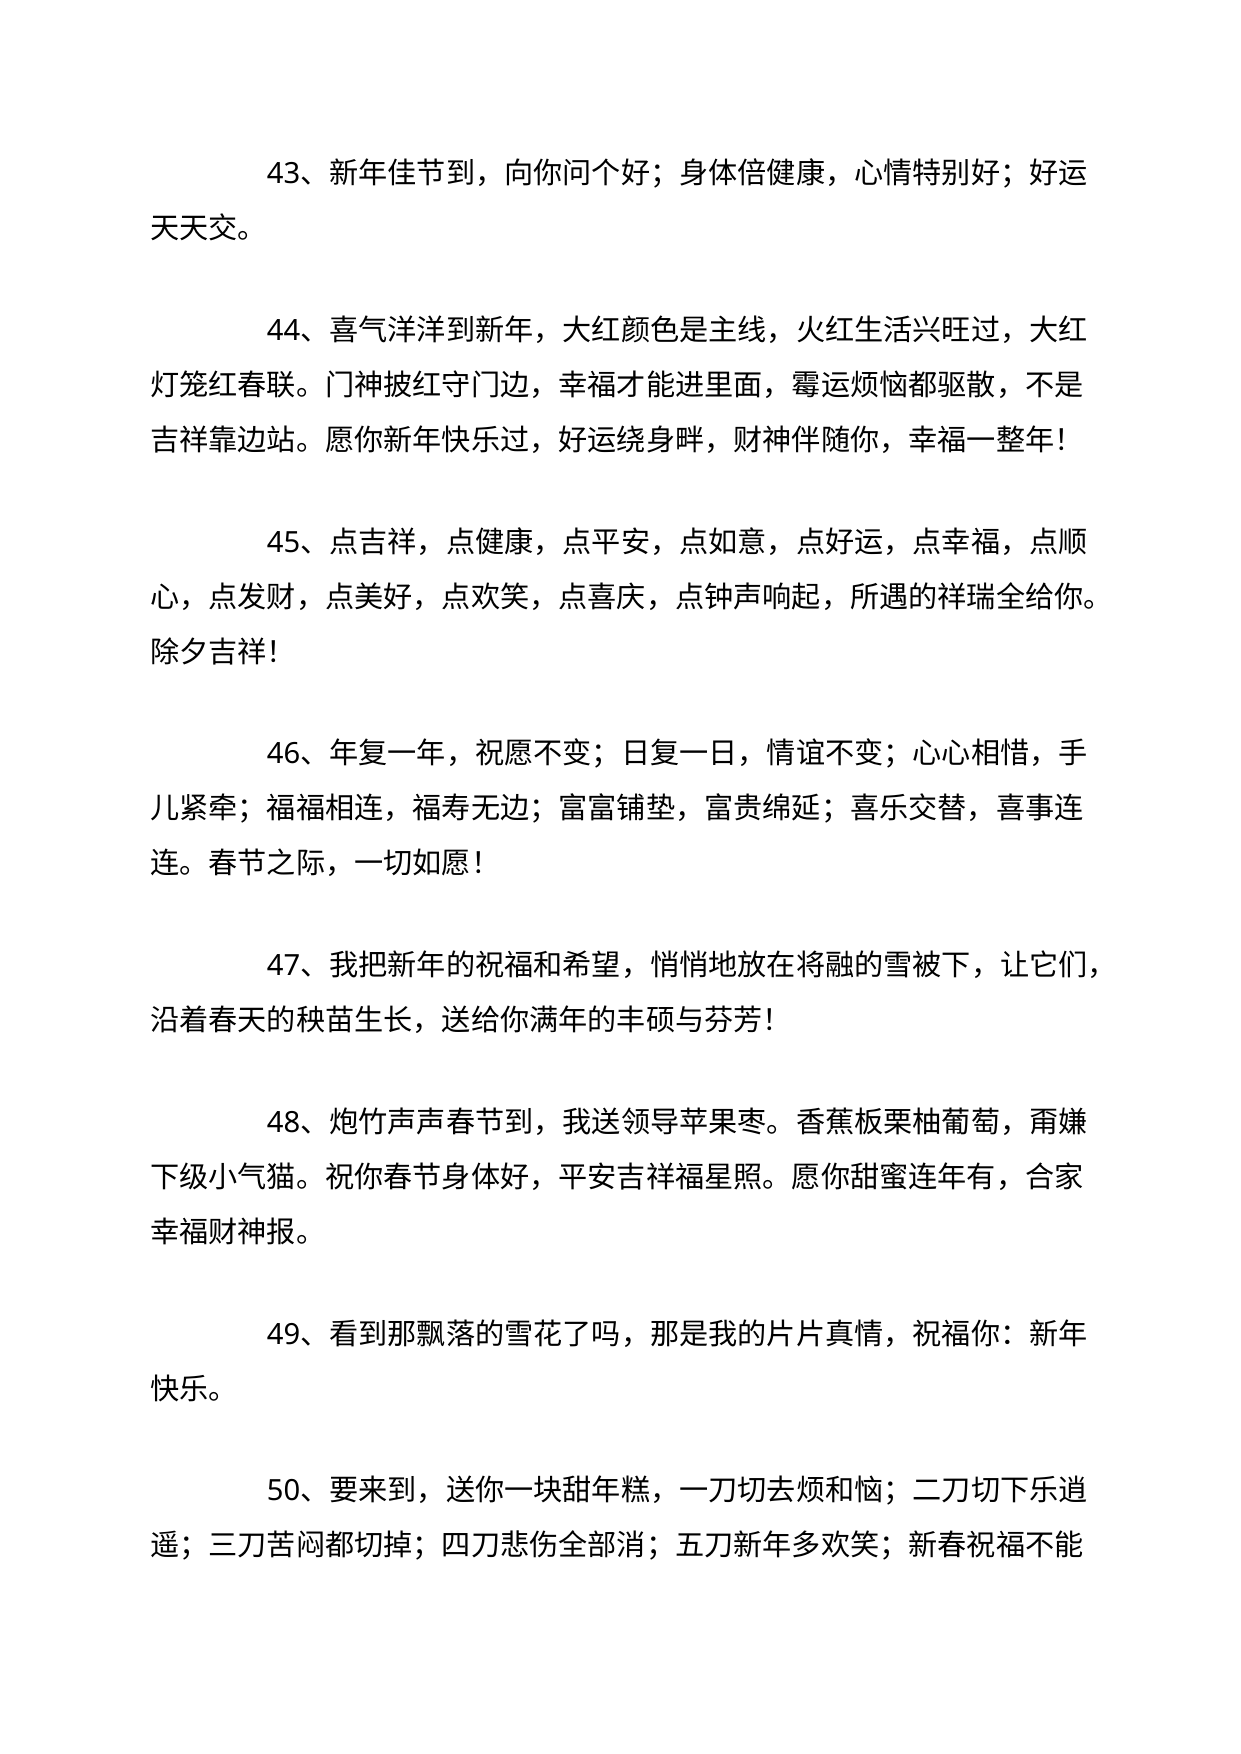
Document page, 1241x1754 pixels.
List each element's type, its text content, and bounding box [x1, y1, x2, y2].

text 45、点吉祥，点健康，点平安，点如意，点好运，点幸福，点顺心，点发财，点美好，点欢笑，点喜庆，点钟声响起，所遇的祥瑞全给你。除夕吉祥！ [150, 518, 1090, 671]
text 46、年复一年，祝愿不变；日复一日，情谊不变；心心相惜，手儿紧牵；福福相连，福寿无边；富富铺垫，富贵绵延；喜乐交替，喜事连连。春节之际，一切如愿！ [150, 730, 1090, 882]
text 47、我把新年的祝福和希望，悄悄地放在将融的雪被下，让它们，沿着春天的秧苗生长，送给你满年的丰硕与芬芳！ [150, 942, 1090, 1039]
text 49、看到那飘落的雪花了吗，那是我的片片真情，祝福你：新年快乐。 [150, 1310, 1090, 1407]
text 43、新年佳节到，向你问个好；身体倍健康，心情特别好；好运天天交。 [150, 150, 1090, 247]
text 44、喜气洋洋到新年，大红颜色是主线，火红生活兴旺过，大红灯笼红春联。门神披红守门边，幸福才能进里面，霉运烦恼都驱散，不是吉祥靠边站。愿你新年快乐过，好运绕身畔，财神伴随你，幸福一整年！ [150, 307, 1090, 459]
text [150, 1467, 1090, 1564]
text 48、炮竹声声春节到，我送领导苹果枣。香蕉板栗柚葡萄，甭嫌下级小气猫。祝你春节身体好，平安吉祥福星照。愿你甜蜜连年有，合家幸福财神报。 [150, 1098, 1090, 1251]
